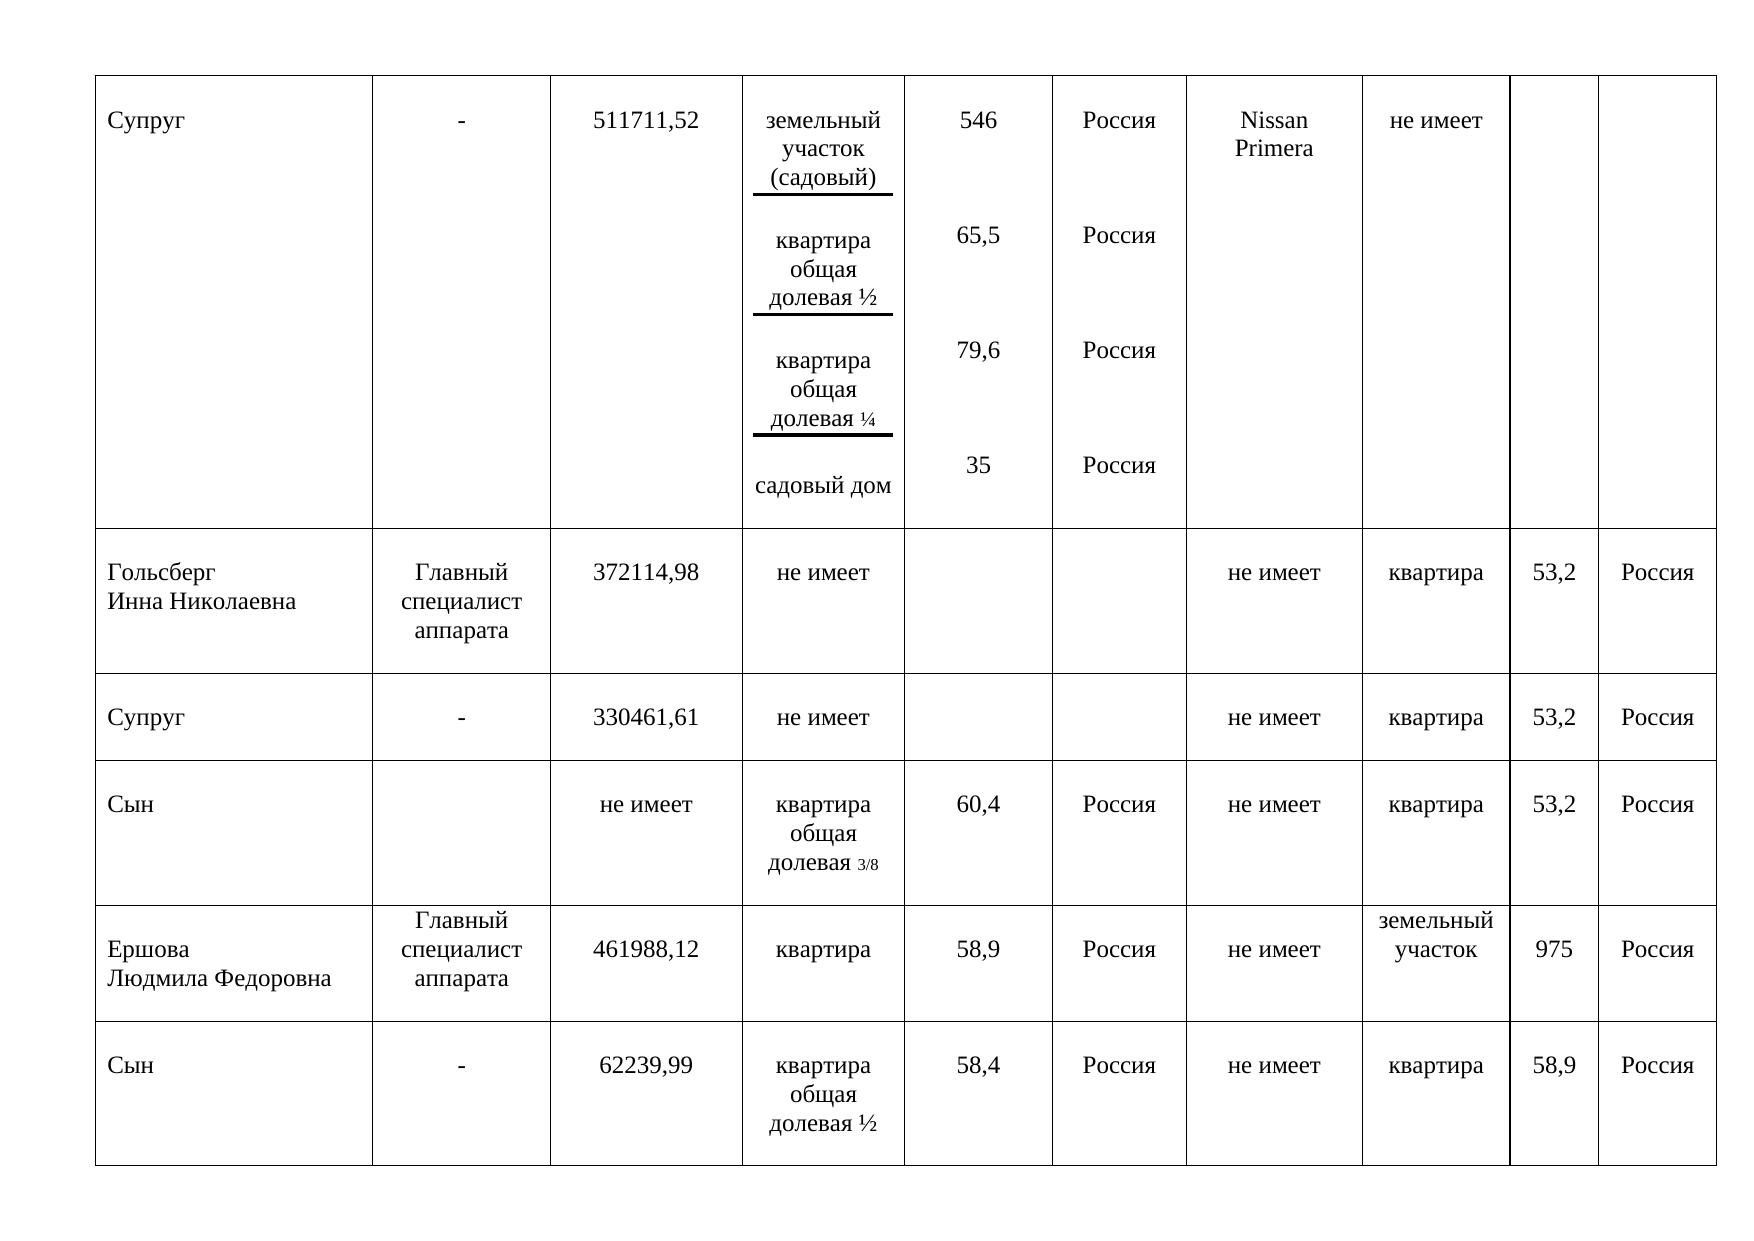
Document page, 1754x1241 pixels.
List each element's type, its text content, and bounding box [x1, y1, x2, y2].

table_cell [1053, 76, 1186, 528]
table_cell Сын [96, 761, 372, 904]
table_cell - [373, 76, 550, 528]
table_cell квартира [743, 906, 904, 1021]
table_cell Россия [1599, 674, 1716, 760]
table_cell 53,2 [1511, 761, 1598, 904]
table_cell Россия [1053, 761, 1186, 904]
table_cell 58,9 [905, 906, 1052, 1021]
table_cell земельный участок (садовый) квартира общая долевая ½ квартира общая долевая ¼ садовый дом [743, 76, 904, 528]
table_cell [1053, 529, 1186, 672]
table_cell Главный специалист аппарата [373, 906, 550, 1021]
table_cell Супруг [96, 674, 372, 760]
table_cell не имеет [1187, 674, 1362, 760]
table_cell квартира [1363, 1022, 1509, 1165]
table_cell 53,2 [1511, 674, 1598, 760]
table_cell 58,9 [1511, 1022, 1598, 1165]
table_cell [905, 674, 1052, 760]
table_cell Россия [1599, 761, 1716, 904]
table_cell не имеет [743, 529, 904, 672]
table_cell [1599, 76, 1716, 528]
table_cell 372114,98 [551, 529, 742, 672]
table_cell Россия [1599, 529, 1716, 672]
table_cell 330461,61 [551, 674, 742, 760]
table_cell 461988,12 [551, 906, 742, 1021]
table_cell [905, 529, 1052, 672]
table_cell Россия [1599, 1022, 1716, 1165]
table_cell Россия [1053, 906, 1186, 1021]
table_cell 62239,99 [551, 1022, 742, 1165]
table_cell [743, 1022, 904, 1165]
table_cell - [373, 674, 550, 760]
table_cell 60,4 [905, 761, 1052, 904]
table_cell 546 65,5 79,6 35 [905, 76, 1052, 528]
table_cell 511711,52 [551, 76, 742, 528]
table_cell не имеет [1187, 761, 1362, 904]
table_cell Россия [1053, 1022, 1186, 1165]
table_cell не имеет [1363, 76, 1509, 528]
table_cell Главный специалист аппарата [373, 529, 550, 672]
table_cell квартира [1363, 674, 1509, 760]
table_cell [1053, 674, 1186, 760]
table_cell земельный участок [1363, 906, 1509, 1021]
table_cell Супруг [96, 76, 372, 528]
table_cell Россия [1599, 906, 1716, 1021]
table_cell 58,4 [905, 1022, 1052, 1165]
table_cell квартира общая долевая 3/8 [743, 761, 904, 904]
table_cell Гольсберг Инна Николаевна [96, 529, 372, 672]
table_cell не имеет [743, 674, 904, 760]
table_cell [373, 761, 550, 904]
table_cell 975 [1511, 906, 1598, 1021]
table_cell Сын [96, 1022, 372, 1165]
table_cell Ершова Людмила Федоровна [96, 906, 372, 1021]
table_cell 53,2 [1511, 529, 1598, 672]
table_cell квартира [1363, 529, 1509, 672]
table_cell не имеет [1187, 529, 1362, 672]
table_cell Nissan Primera [1187, 76, 1362, 528]
table_cell - [373, 1022, 550, 1165]
table_cell [1511, 76, 1598, 528]
table_cell не имеет [551, 761, 742, 904]
table_cell не имеет [1187, 906, 1362, 1021]
table_cell квартира [1363, 761, 1509, 904]
table_cell не имеет [1187, 1022, 1362, 1165]
